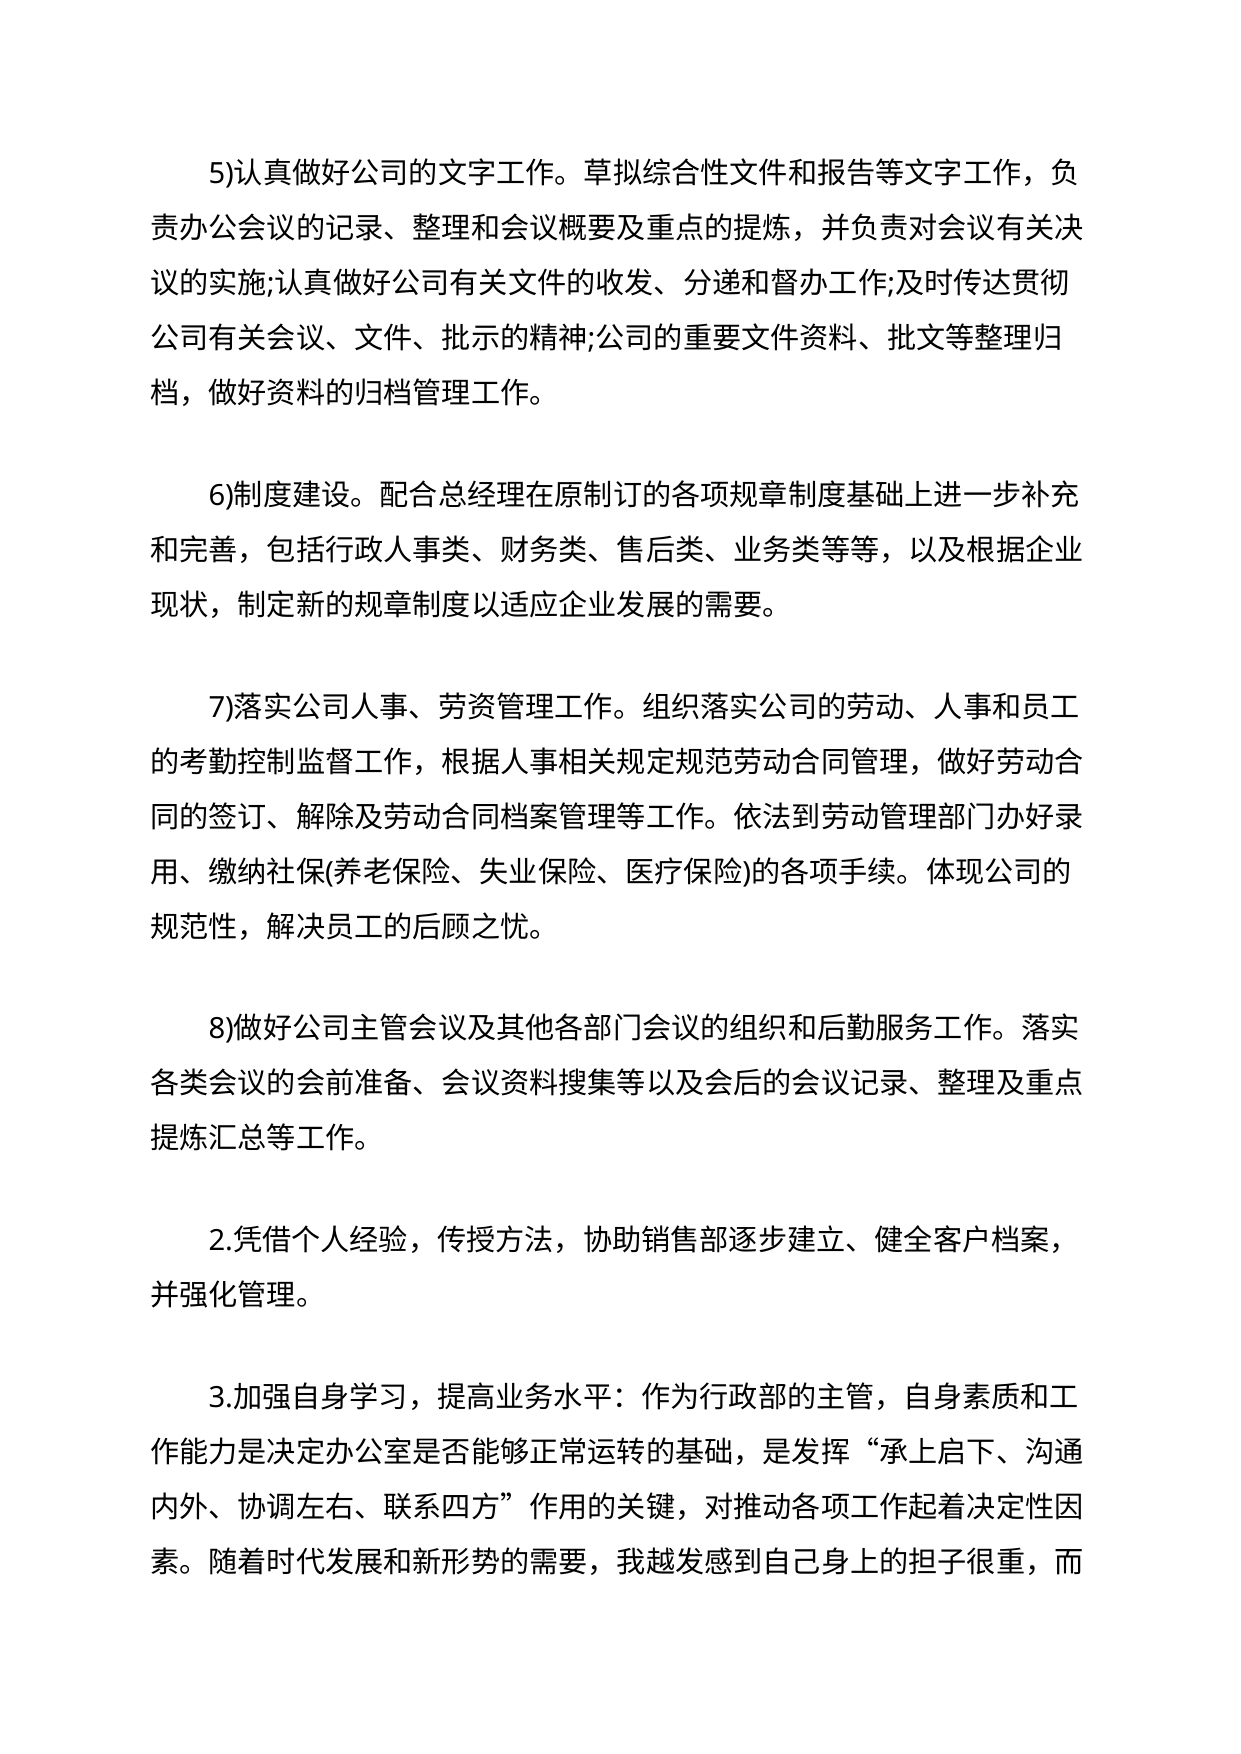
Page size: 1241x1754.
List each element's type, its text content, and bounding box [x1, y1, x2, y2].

text 7)落实公司人事、劳资管理工作。组织落实公司的劳动、人事和员工的考勤控制监督工作，根据人事相关规定规范劳动合同管理，做好劳动合同的签订、解除及劳动合同档案管理等工作。依法到劳动管理部门办好录用、缴纳社保(养老保险、失业保险、医疗保险)的各项手续。体现公司的规范性，解决员工的后顾之忧。 [150, 683, 1090, 945]
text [150, 1373, 1090, 1580]
text 6)制度建设。配合总经理在原制订的各项规章制度基础上进一步补充和完善，包括行政人事类、财务类、售后类、业务类等等，以及根据企业现状，制定新的规章制度以适应企业发展的需要。 [150, 472, 1090, 624]
text 5)认真做好公司的文字工作。草拟综合性文件和报告等文字工作，负责办公会议的记录、整理和会议概要及重点的提炼，并负责对会议有关决议的实施;认真做好公司有关文件的收发、分递和督办工作;及时传达贯彻公司有关会议、文件、批示的精神;公司的重要文件资料、批文等整理归档，做好资料的归档管理工作。 [150, 150, 1090, 412]
text 2.凭借个人经验，传授方法，协助销售部逐步建立、健全客户档案，并强化管理。 [150, 1217, 1090, 1314]
text 8)做好公司主管会议及其他各部门会议的组织和后勤服务工作。落实各类会议的会前准备、会议资料搜集等以及会后的会议记录、整理及重点提炼汇总等工作。 [150, 1005, 1090, 1157]
